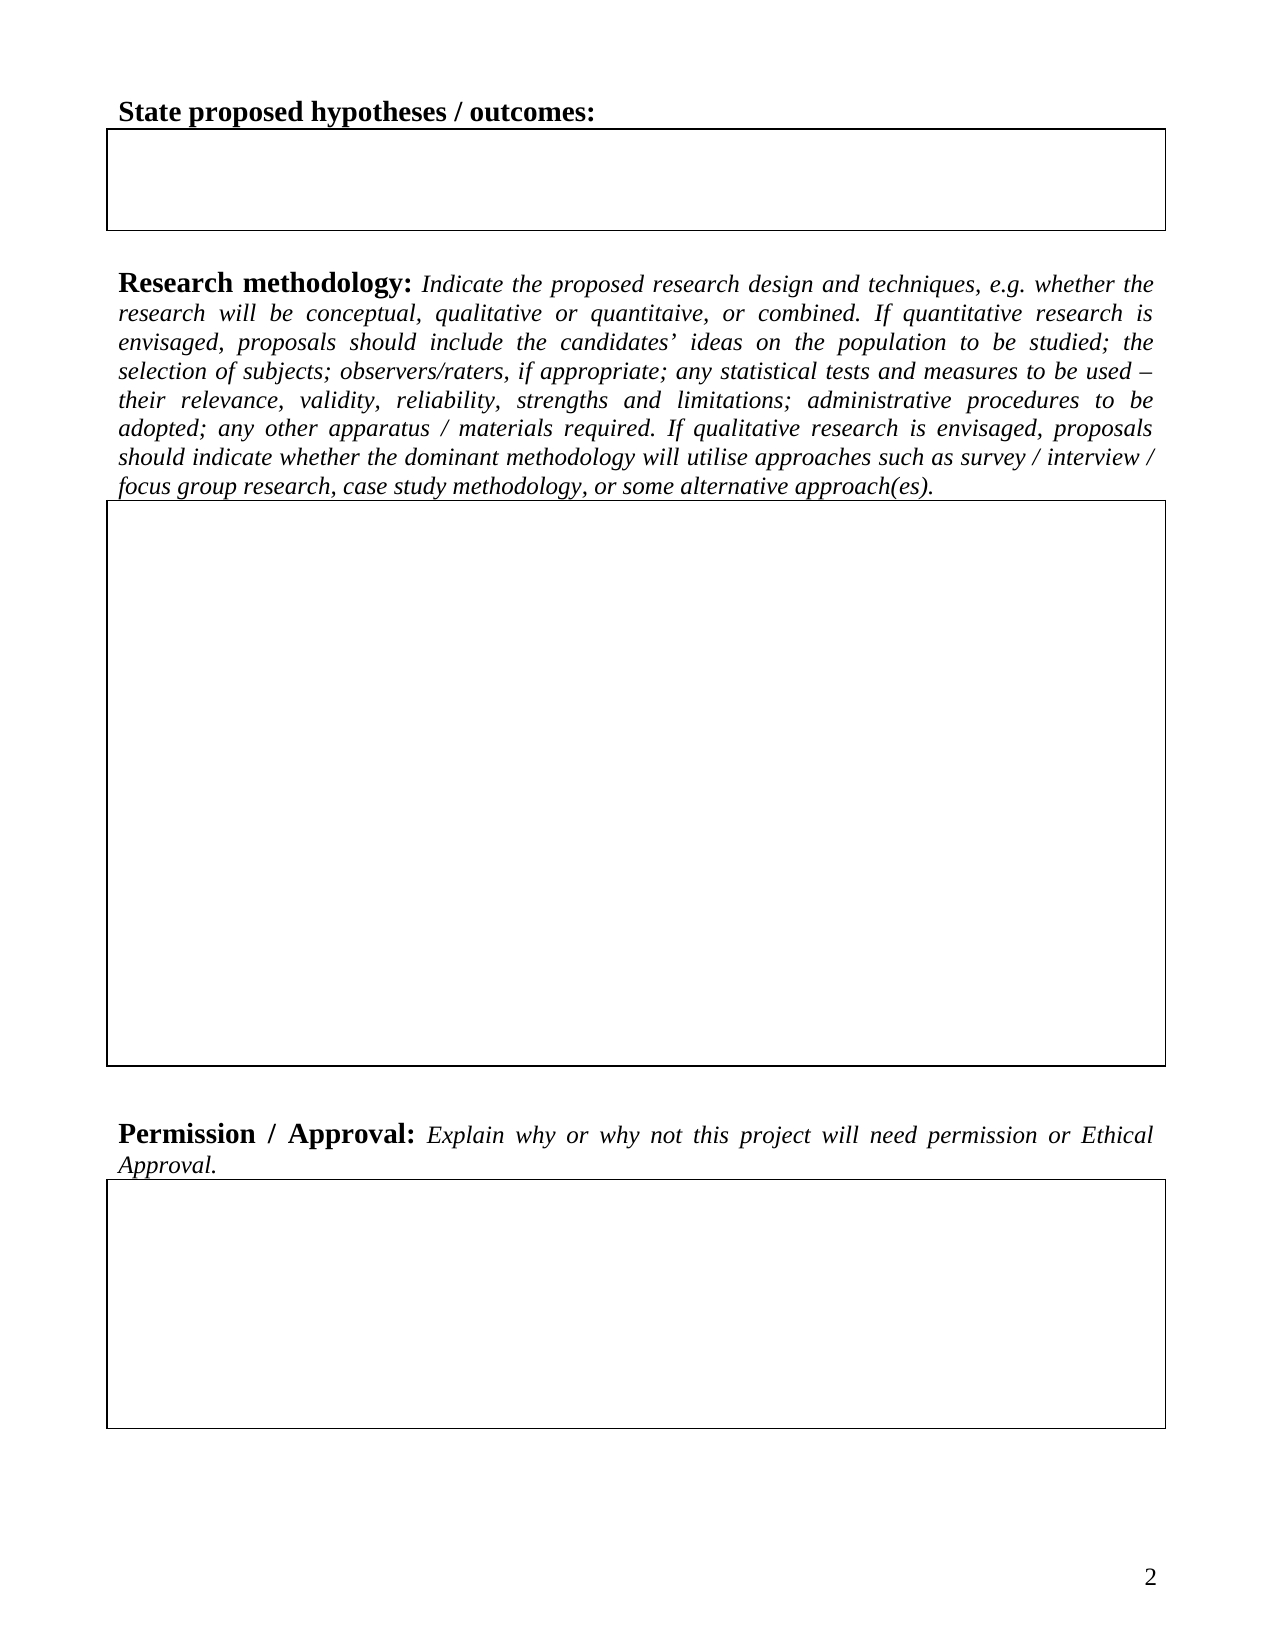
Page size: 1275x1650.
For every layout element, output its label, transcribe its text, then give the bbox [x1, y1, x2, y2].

table_cell Permission / Approval: Explain why or why not this project will need permission or Ethical Approval. [107, 1067, 1166, 1179]
table_cell [108, 501, 1165, 1065]
table_cell [108, 1180, 1165, 1427]
table_cell [108, 130, 1165, 230]
table_cell Research methodology: Indicate the proposed research design and techniques, e.g. whether the research will be conceptual, qualitative or quantitaive, or combined. If quantitative research is envisaged, proposals should include the candidates’ ideas on the population to be studied; the selection of subjects; observers/raters, if appropriate; any statistical tests and measures to be used – their relevance, validity, reliability, strengths and limitations; administrative procedures to be adopted; any other apparatus / materials required. If qualitative research is envisaged, proposals should indicate whether the dominant methodology will utilise approaches such as survey / interview / focus group research, case study methodology, or some alternative approach(es). [107, 231, 1166, 500]
table_header State proposed hypotheses / outcomes: [107, 95, 1166, 128]
